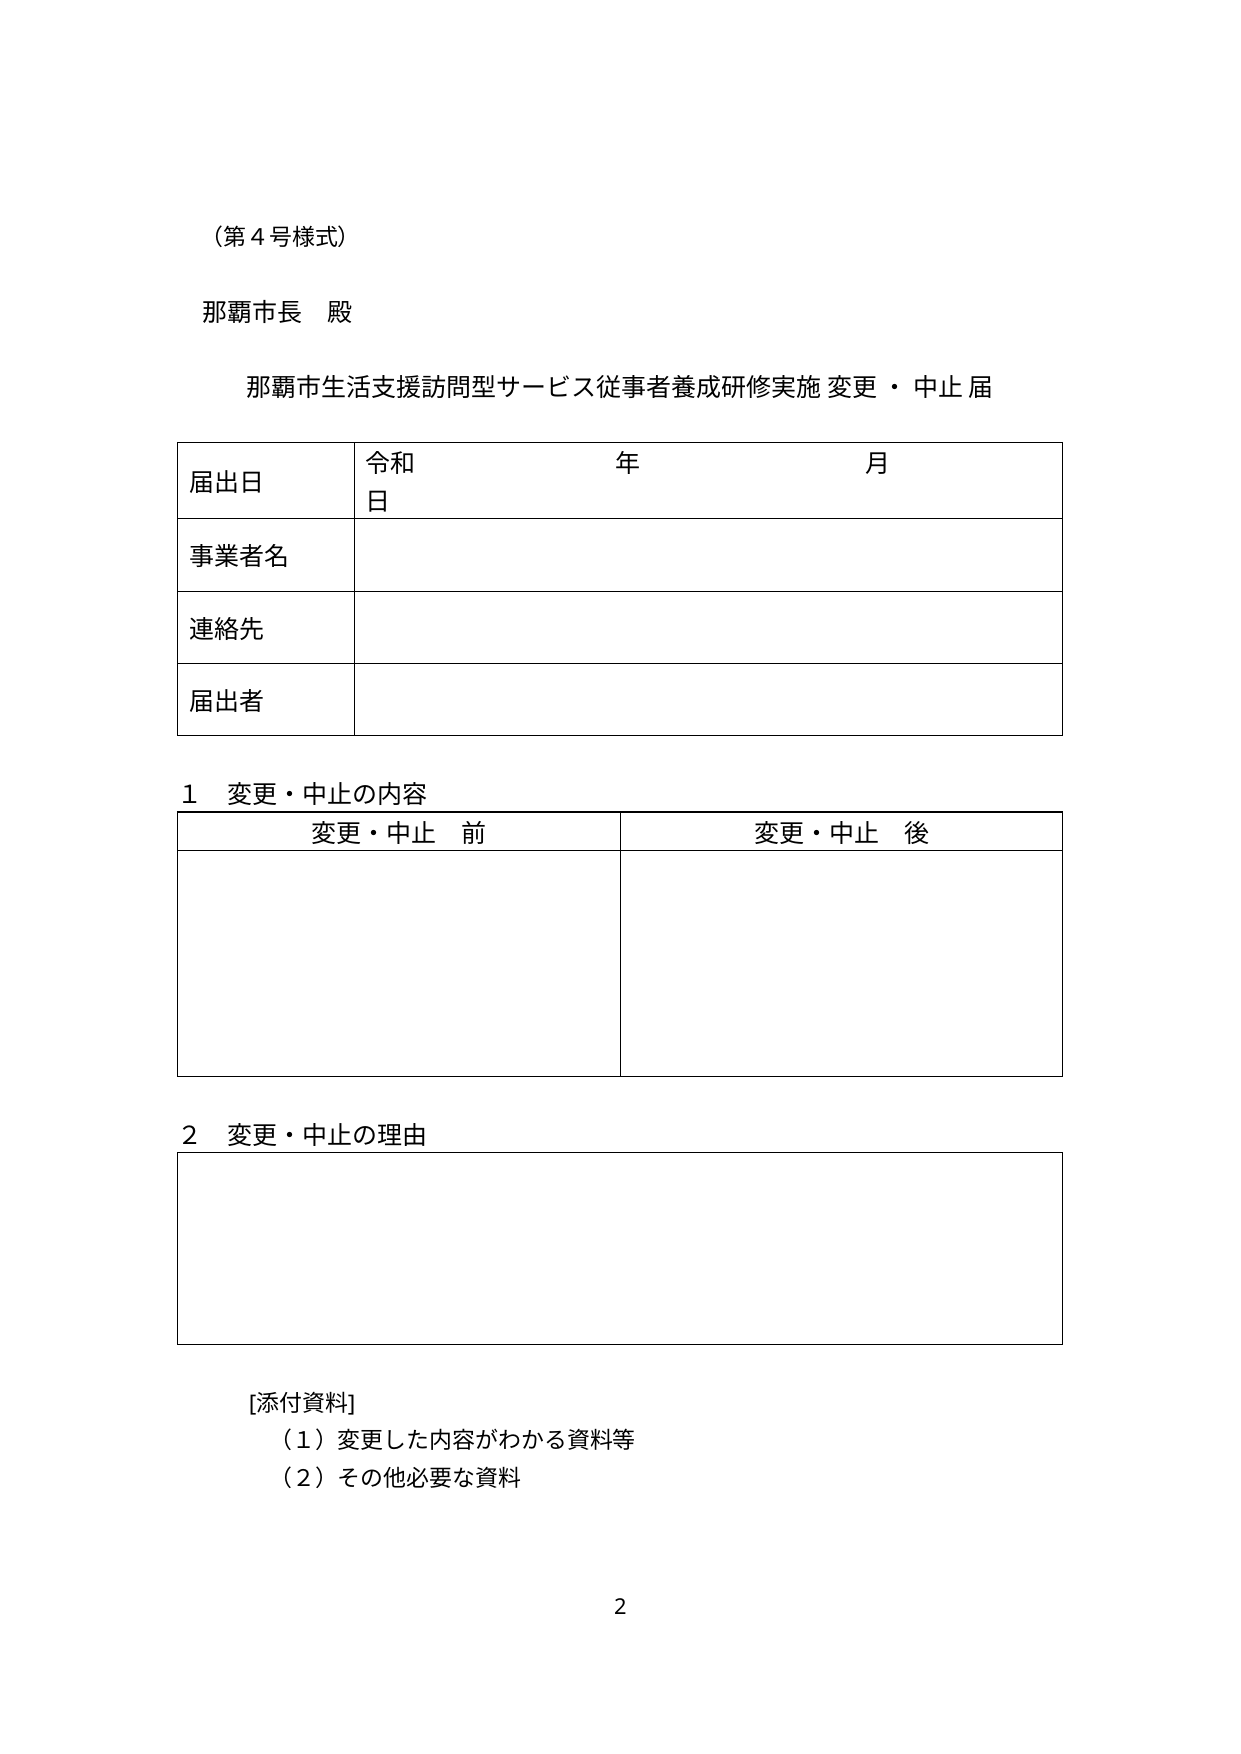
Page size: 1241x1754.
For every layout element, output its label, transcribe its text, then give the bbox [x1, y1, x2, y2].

text （２）その他必要な資料 [177, 1457, 1064, 1495]
table_cell [355, 592, 1062, 663]
table_header 令和 年 月 日 [355, 443, 1062, 518]
text [添付資料] [243, 1382, 1064, 1420]
text （第４号様式） [177, 217, 1063, 254]
text １ 変更・中止の内容 [177, 774, 1063, 811]
table_header 変更・中止 前 [178, 813, 620, 850]
text 那覇市長 殿 [177, 292, 1063, 329]
table_cell 事業者名 [178, 519, 354, 591]
table_header 変更・中止 後 [621, 813, 1062, 850]
table_cell [621, 851, 1062, 1076]
table_cell [355, 664, 1062, 735]
text （１）変更した内容がわかる資料等 [177, 1420, 1064, 1457]
text ２ 変更・中止の理由 [177, 1114, 1063, 1152]
table_cell 連絡先 [178, 592, 354, 663]
table_header [178, 1153, 1062, 1344]
table_cell 届出者 [178, 664, 354, 735]
table_header 届出日 [178, 443, 354, 518]
table_cell [178, 851, 620, 1076]
text 那覇市生活支援訪問型サービス従事者養成研修実施 変更 ・ 中止 届 [177, 367, 1063, 404]
table_cell [355, 519, 1062, 591]
